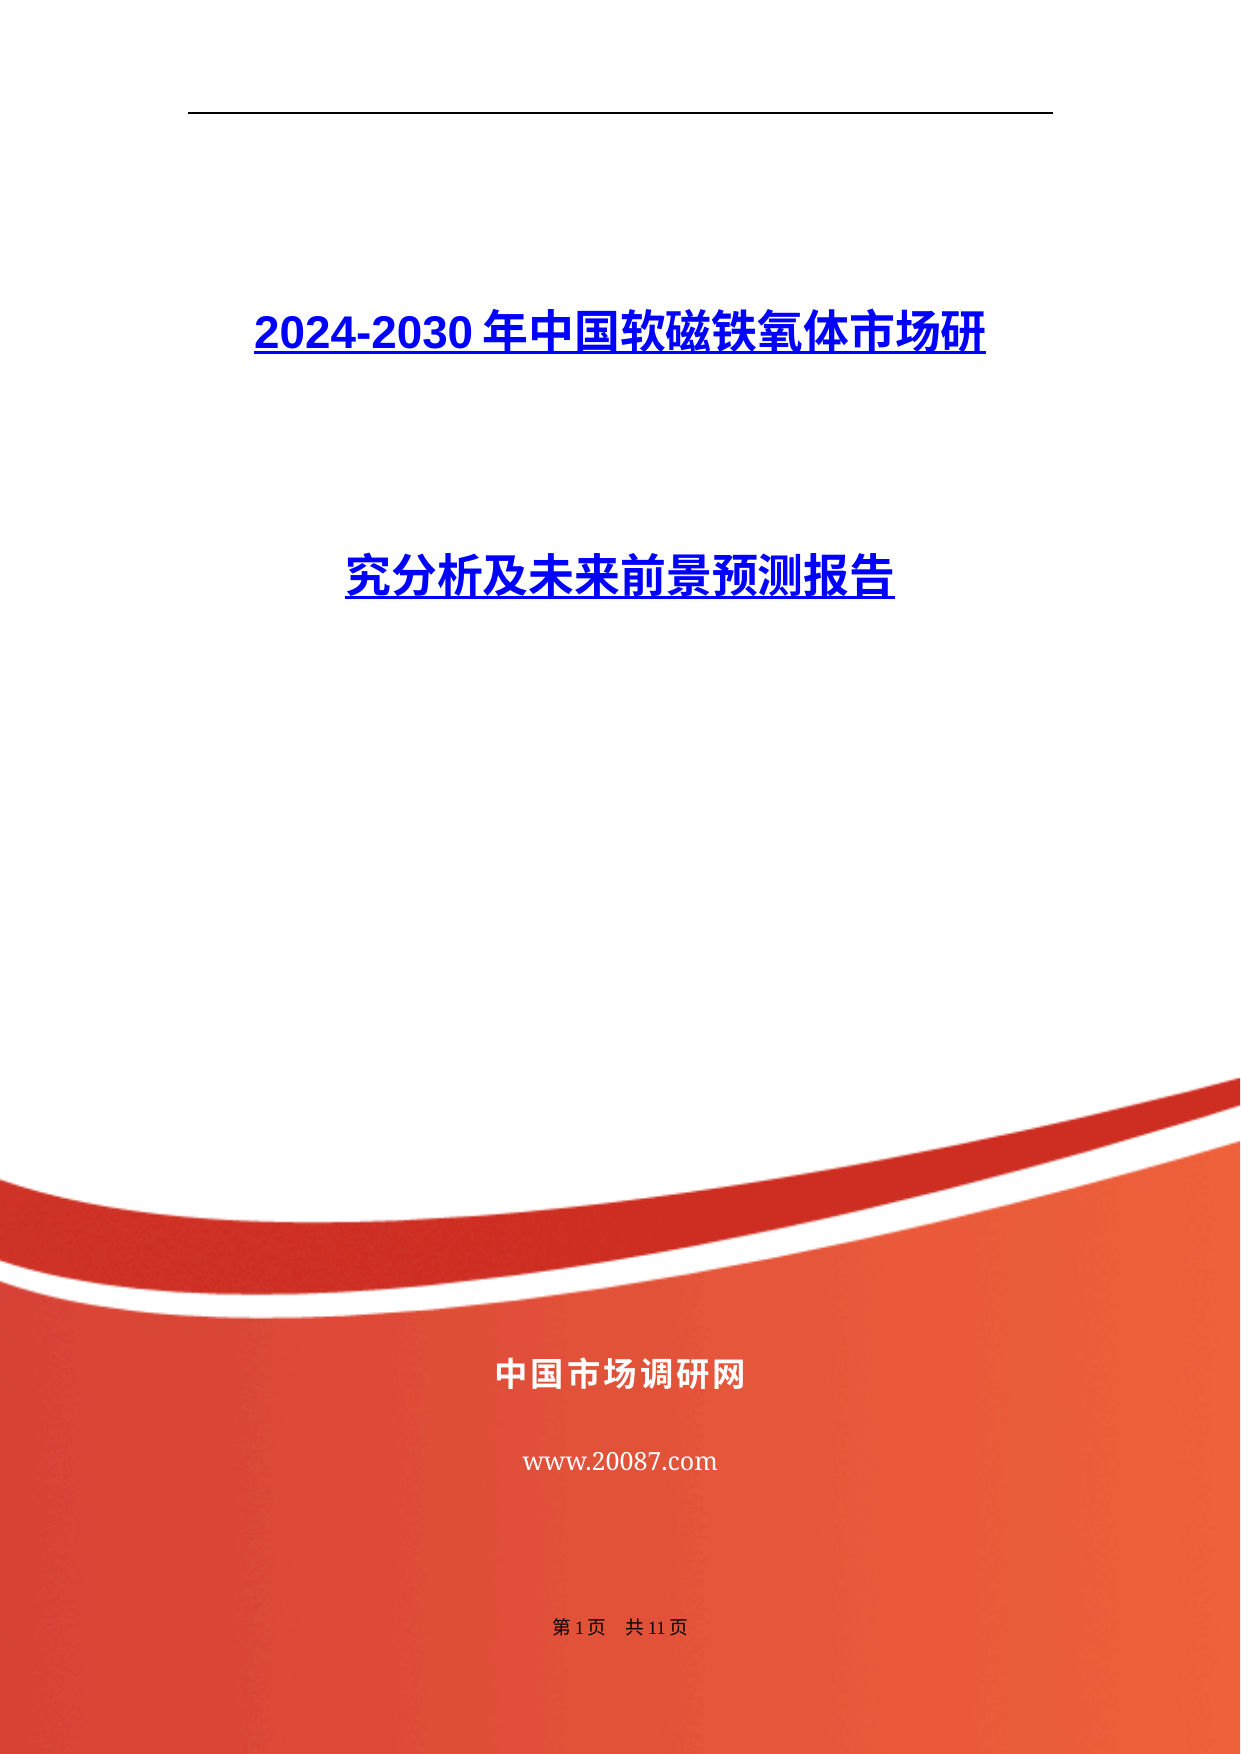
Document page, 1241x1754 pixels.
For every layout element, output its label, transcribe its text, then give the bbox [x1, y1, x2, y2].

table_header 2024-2030年中国软磁铁氧体市场研究分析及未来前景预测报告 [188, 207, 1053, 773]
text www.20087.com [187, 1428, 1053, 1493]
picture [0, 1006, 1241, 1754]
subtitle 中国市场调研网 [187, 1339, 1053, 1404]
